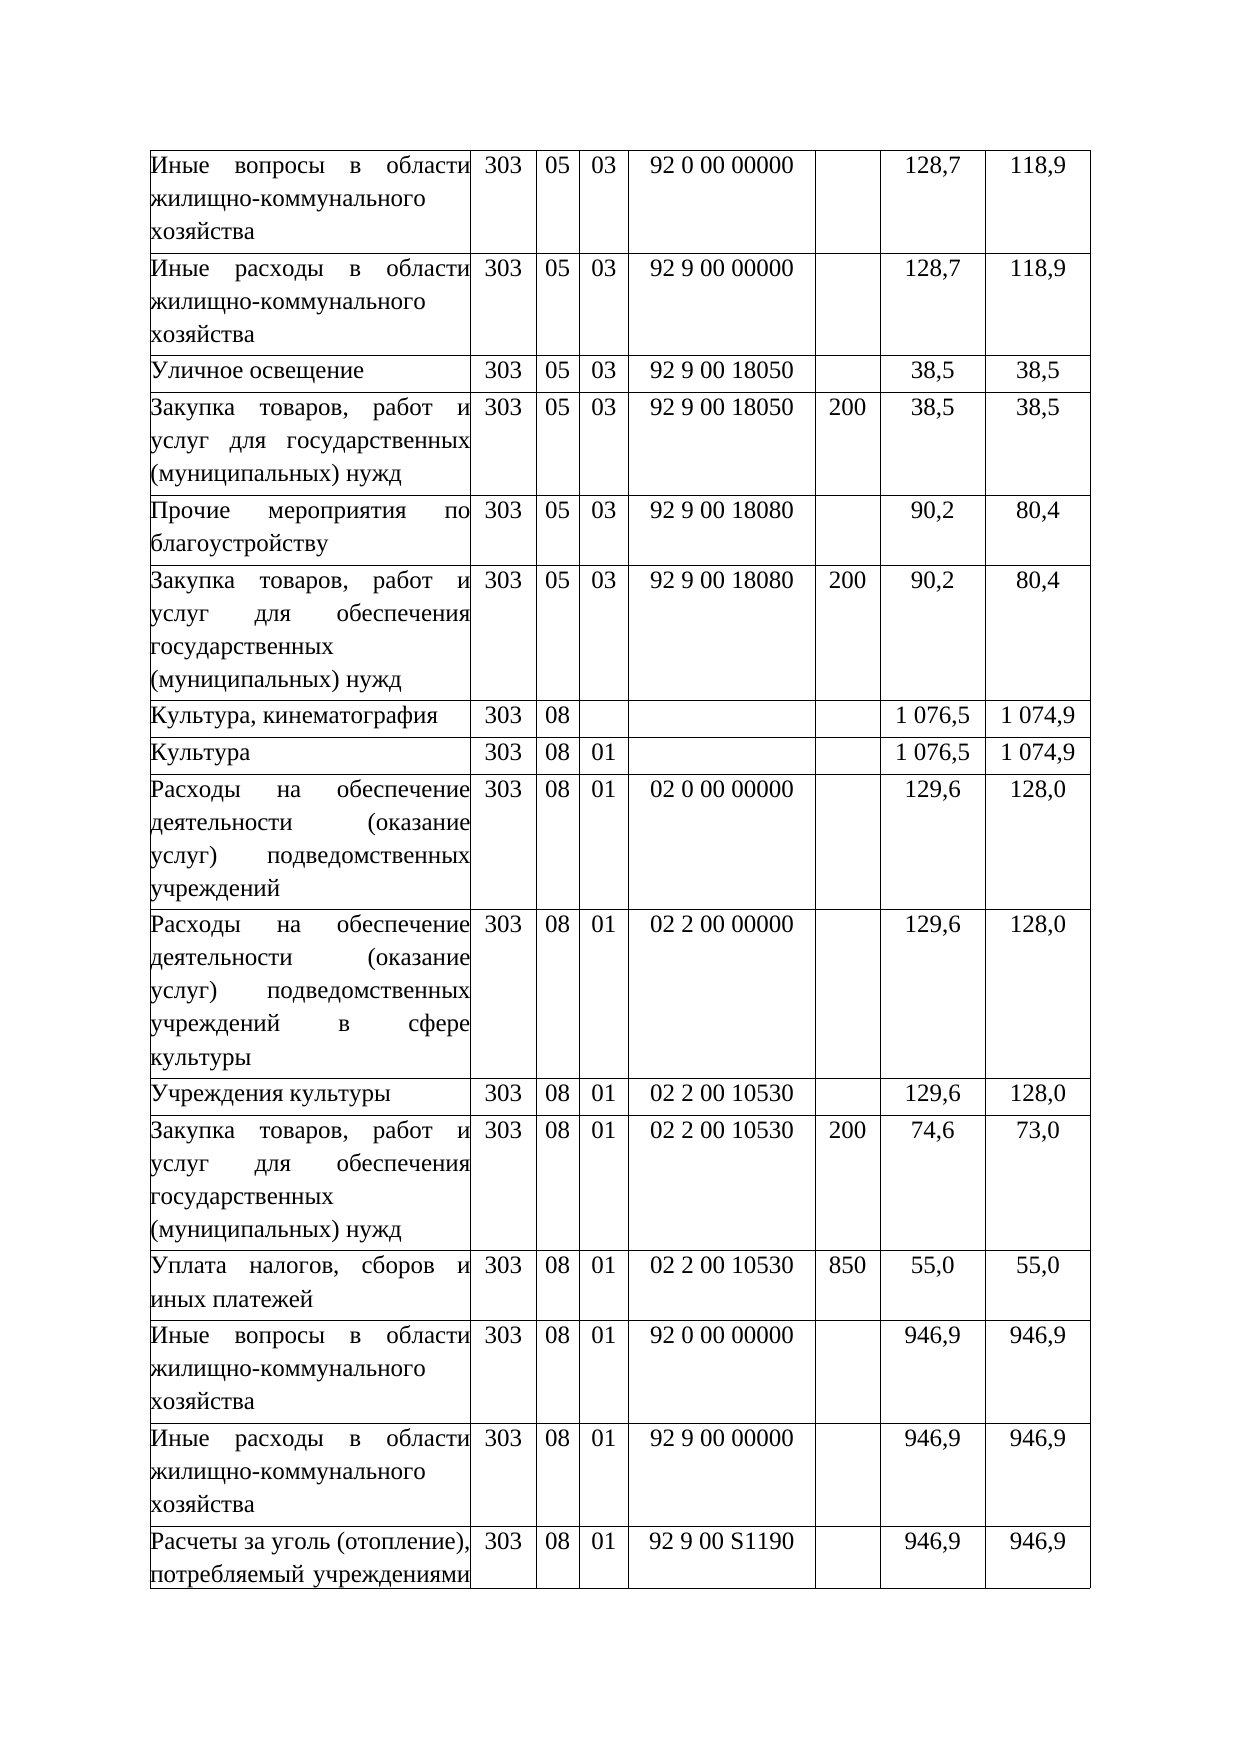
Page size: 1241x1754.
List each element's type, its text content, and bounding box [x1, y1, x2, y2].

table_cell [151, 1527, 470, 1587]
table_cell 01 [580, 1424, 628, 1526]
table_cell 1 076,5 [881, 701, 985, 737]
table_cell 73,0 [986, 1116, 1090, 1250]
table_cell 303 [471, 1321, 536, 1423]
table_cell 74,6 [881, 1116, 985, 1250]
table_cell Учреждения культуры [151, 1079, 470, 1115]
table_cell Расходы на обеспечение деятельности (оказание услуг) подведомственных учреждений в сфере культуры [151, 910, 470, 1078]
table_cell 129,6 [881, 1079, 985, 1115]
table_cell 946,9 [881, 1321, 985, 1423]
table_cell 946,9 [986, 1424, 1090, 1526]
table_cell 303 [471, 1079, 536, 1115]
table_cell 946,9 [986, 1321, 1090, 1423]
table_cell 08 [537, 910, 579, 1078]
table_cell 1 074,9 [986, 701, 1090, 737]
table_cell Закупка товаров, работ и услуг для обеспечения государственных (муниципальных) нужд [151, 1116, 470, 1250]
table_cell [816, 356, 880, 392]
table_cell 05 [537, 356, 579, 392]
table_cell [816, 1527, 880, 1587]
table_cell 03 [580, 566, 628, 700]
table_cell Расходы на обеспечение деятельности (оказание услуг) подведомственных учреждений [151, 775, 470, 909]
table_cell 303 [471, 738, 536, 773]
table_cell 03 [580, 151, 628, 253]
table_cell Закупка товаров, работ и услуг для государственных (муниципальных) нужд [151, 393, 470, 495]
table_cell 80,4 [986, 496, 1090, 564]
table_cell 02 0 00 00000 [629, 775, 815, 909]
table_cell 92 9 00 18050 [629, 393, 815, 495]
table_cell Иные расходы в области жилищно-коммунального хозяйства [151, 254, 470, 355]
table_cell Уплата налогов, сборов и иных платежей [151, 1251, 470, 1320]
table_cell Иные расходы в области жилищно-коммунального хозяйства [151, 1424, 470, 1526]
table_cell 946,9 [986, 1527, 1090, 1587]
table_cell 1 076,5 [881, 738, 985, 773]
table_cell 08 [537, 1251, 579, 1320]
table_cell [629, 701, 815, 737]
table_cell 128,0 [986, 775, 1090, 909]
table_cell 03 [580, 496, 628, 564]
table_cell 01 [580, 1527, 628, 1587]
table_cell 03 [580, 356, 628, 392]
table_cell 303 [471, 496, 536, 564]
table_cell 118,9 [986, 151, 1090, 253]
table_cell 08 [537, 1116, 579, 1250]
table_cell 92 9 00 18080 [629, 496, 815, 564]
table_cell 08 [537, 1321, 579, 1423]
table_cell 92 0 00 00000 [629, 151, 815, 253]
table_cell 200 [816, 566, 880, 700]
table_cell 303 [471, 356, 536, 392]
table_cell 80,4 [986, 566, 1090, 700]
table_cell 01 [580, 910, 628, 1078]
table_cell 01 [580, 775, 628, 909]
table_cell 01 [580, 738, 628, 773]
table_cell 92 9 00 S1190 [629, 1527, 815, 1587]
table_cell 38,5 [881, 393, 985, 495]
table_cell 946,9 [881, 1527, 985, 1587]
table_cell 129,6 [881, 775, 985, 909]
table_cell [580, 701, 628, 737]
table_cell 946,9 [881, 1424, 985, 1526]
table_cell 08 [537, 1079, 579, 1115]
table_cell Уличное освещение [151, 356, 470, 392]
table_cell [816, 496, 880, 564]
table_cell 1 074,9 [986, 738, 1090, 773]
table_cell 128,0 [986, 910, 1090, 1078]
table_cell 128,0 [986, 1079, 1090, 1115]
table_cell 90,2 [881, 566, 985, 700]
table_cell 02 2 00 10530 [629, 1116, 815, 1250]
table_cell 200 [816, 1116, 880, 1250]
table_cell 38,5 [986, 356, 1090, 392]
table_cell 05 [537, 496, 579, 564]
table_cell 303 [471, 910, 536, 1078]
table_cell 303 [471, 1251, 536, 1320]
table_cell 08 [537, 701, 579, 737]
table_cell 118,9 [986, 254, 1090, 355]
table_cell 01 [580, 1321, 628, 1423]
table_cell [816, 1079, 880, 1115]
table_cell 08 [537, 775, 579, 909]
table_cell [816, 254, 880, 355]
table_cell 01 [580, 1251, 628, 1320]
table_cell 303 [471, 151, 536, 253]
table_cell Иные вопросы в области жилищно-коммунального хозяйства [151, 151, 470, 253]
table_cell 303 [471, 701, 536, 737]
table_cell 200 [816, 393, 880, 495]
table_cell 03 [580, 254, 628, 355]
table_cell 02 2 00 10530 [629, 1079, 815, 1115]
table_cell 05 [537, 393, 579, 495]
table_cell 05 [537, 254, 579, 355]
table_cell 92 9 00 18050 [629, 356, 815, 392]
table_cell 303 [471, 393, 536, 495]
table_cell Прочие мероприятия по благоустройству [151, 496, 470, 564]
table_cell 303 [471, 1116, 536, 1250]
table_cell [816, 701, 880, 737]
table_cell 303 [471, 1527, 536, 1587]
table_cell 01 [580, 1116, 628, 1250]
table_cell 55,0 [986, 1251, 1090, 1320]
table_cell [629, 738, 815, 773]
table_cell 08 [537, 1424, 579, 1526]
table_cell 129,6 [881, 910, 985, 1078]
table_cell Закупка товаров, работ и услуг для обеспечения государственных (муниципальных) нужд [151, 566, 470, 700]
table_cell 38,5 [881, 356, 985, 392]
table_cell 08 [537, 738, 579, 773]
table_cell 01 [580, 1079, 628, 1115]
table_cell 05 [537, 151, 579, 253]
table_cell Культура [151, 738, 470, 773]
table_cell 02 2 00 00000 [629, 910, 815, 1078]
table_cell [816, 1424, 880, 1526]
table_cell [816, 151, 880, 253]
table_cell 92 0 00 00000 [629, 1321, 815, 1423]
table_cell 303 [471, 254, 536, 355]
table_cell 303 [471, 1424, 536, 1526]
table_cell 05 [537, 566, 579, 700]
table_cell 303 [471, 566, 536, 700]
table_cell 38,5 [986, 393, 1090, 495]
table_cell Культура, кинематография [151, 701, 470, 737]
table_cell 850 [816, 1251, 880, 1320]
table_cell 03 [580, 393, 628, 495]
table_cell [816, 775, 880, 909]
table_cell [816, 1321, 880, 1423]
table_cell Иные вопросы в области жилищно-коммунального хозяйства [151, 1321, 470, 1423]
table_cell 90,2 [881, 496, 985, 564]
table_cell 55,0 [881, 1251, 985, 1320]
table_cell 128,7 [881, 151, 985, 253]
table_cell [816, 910, 880, 1078]
table_cell [816, 738, 880, 773]
table_cell 92 9 00 00000 [629, 254, 815, 355]
table_cell 92 9 00 00000 [629, 1424, 815, 1526]
table_cell 08 [537, 1527, 579, 1587]
table_cell 02 2 00 10530 [629, 1251, 815, 1320]
table_cell 303 [471, 775, 536, 909]
table_cell 92 9 00 18080 [629, 566, 815, 700]
table_cell 128,7 [881, 254, 985, 355]
